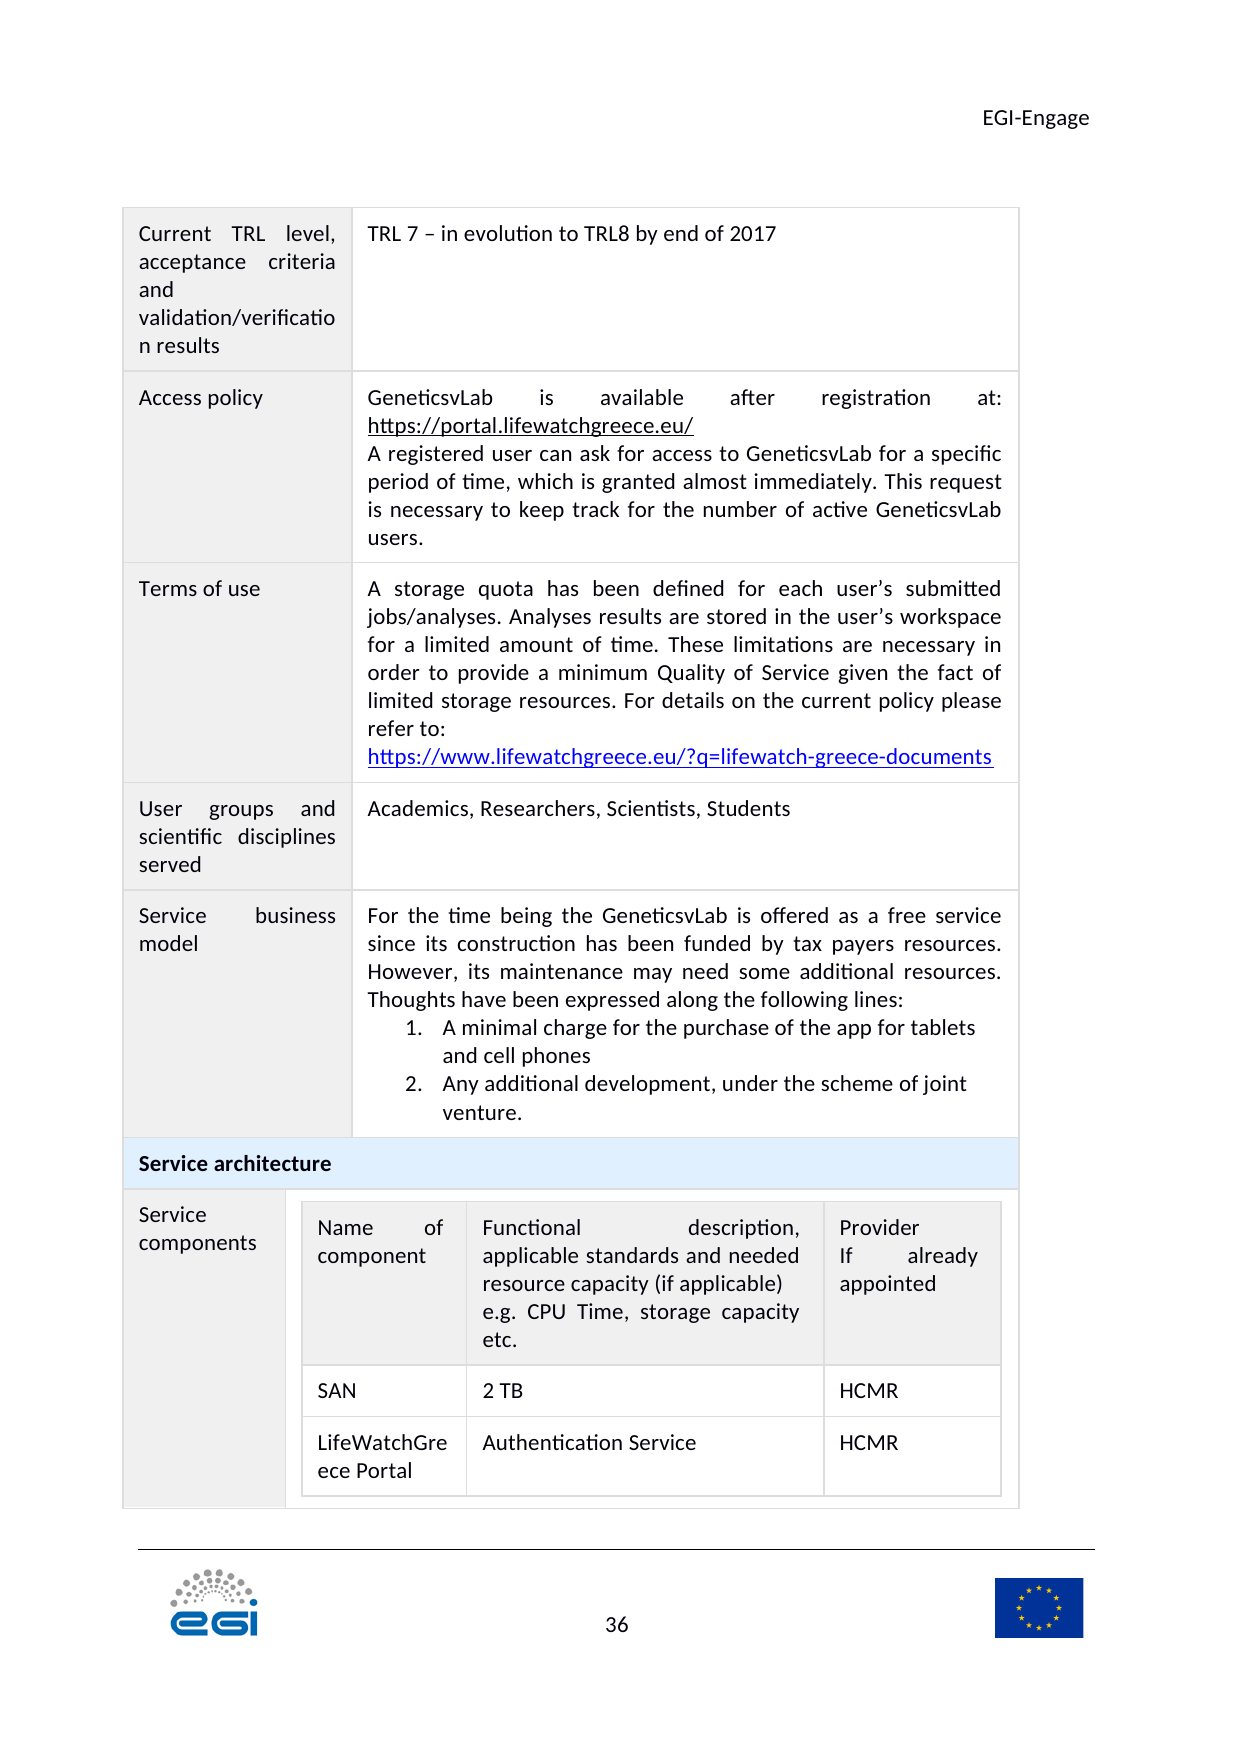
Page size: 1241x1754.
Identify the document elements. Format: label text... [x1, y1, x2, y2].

table_cell Service architecture [124, 1138, 1018, 1188]
table_cell Academics, Researchers, Scientists, Students [353, 783, 1018, 889]
table_cell [286, 1190, 1018, 1507]
table_cell Service business model [124, 891, 351, 1137]
table_cell User groups and scientific disciplines served [124, 783, 351, 889]
table_cell TRL 7 – in evolution to TRL8 by end of 2017 [353, 208, 1018, 370]
table_cell Access policy [124, 372, 351, 562]
table_cell A storage quota has been defined for each user’s submitted jobs/analyses. Analyses results are stored in the user’s workspace for a limited amount of time. These limitations are necessary in order to provide a minimum Quality of Service given the fact of limited storage resources. For details on the current policy please refer to: https://www.lifewatchgreece.eu/?q=lifewatch-greece-documents [353, 563, 1018, 781]
table_cell Terms of use [124, 563, 351, 781]
picture [995, 1578, 1084, 1638]
table_cell Current TRL level, acceptance criteria and validation/verification results [124, 208, 351, 370]
table_cell For the time being the GeneticsvLab is offered as a free service since its construction has been funded by tax payers resources. However, its maintenance may need some additional resources. Thoughts have been expressed along the following lines: A minimal charge for the purchase of the app for tablets and cell phones Any additional development, under the scheme of joint venture. [353, 891, 1018, 1137]
table_cell GeneticsvLab is available after registration at: https://portal.lifewatchgreece.eu/ A registered user can ask for access to GeneticsvLab for a specific period of time, which is granted almost immediately. This request is necessary to keep track for the number of active GeneticsvLab users. [353, 372, 1018, 562]
table_cell Service components [124, 1190, 285, 1507]
picture [150, 1567, 276, 1638]
